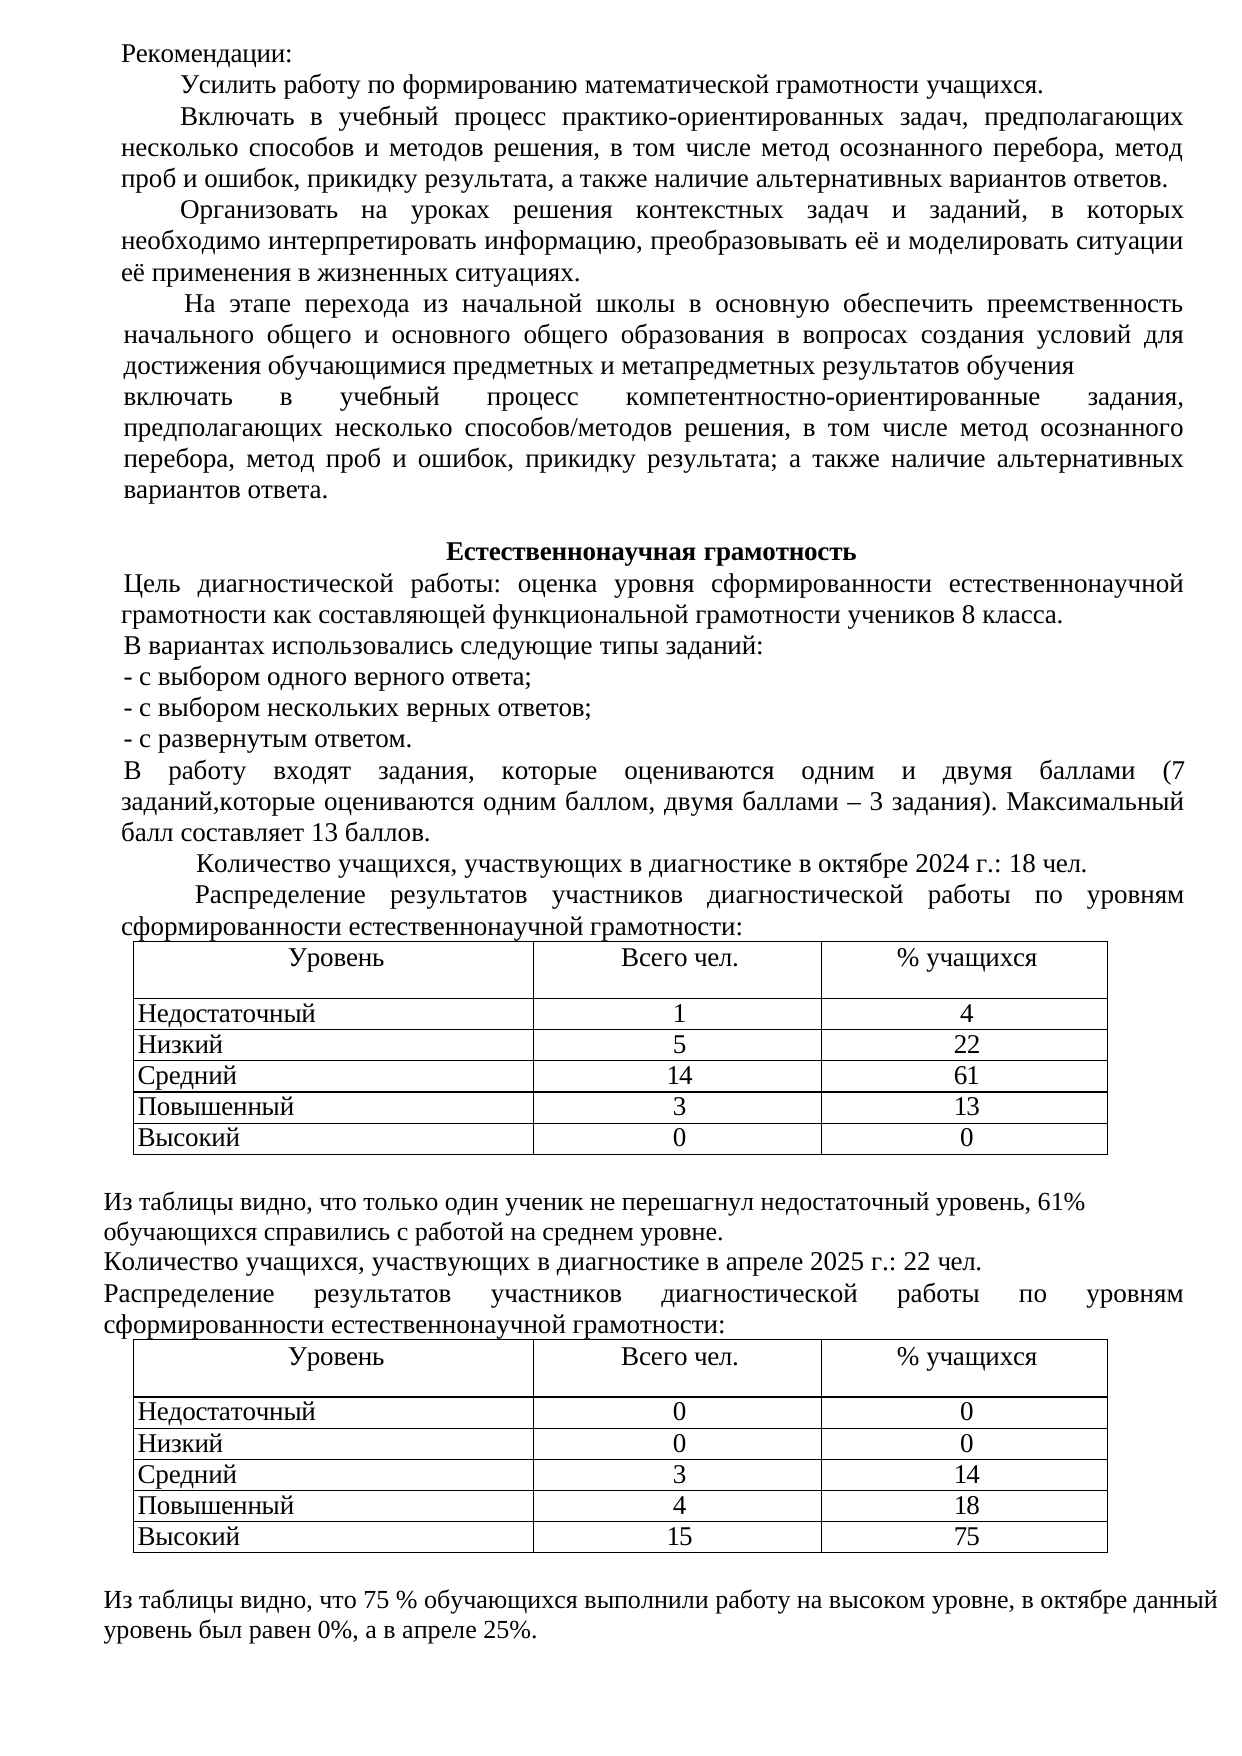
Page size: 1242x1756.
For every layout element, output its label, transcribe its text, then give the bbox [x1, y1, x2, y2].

table_cell 61 [822, 1061, 1107, 1091]
table_cell Средний [134, 1061, 533, 1091]
text Из таблицы видно, что 75 % обучающихся выполнили работу на высоком уровне, в октябре данный уровень был равен 0%, а в апреле 25%. [103, 1584, 1227, 1644]
table_cell Высокий [134, 1522, 533, 1552]
table_header Уровень [134, 1340, 533, 1396]
table_cell 0 [534, 1398, 821, 1428]
table_cell 0 [822, 1398, 1107, 1428]
table_cell 4 [534, 1491, 821, 1521]
text Рекомендации: [121, 38, 1227, 69]
text Организовать на уроках решения контекстных задач и заданий, в которых необходимо интерпретировать информацию, преобразовывать её и моделировать ситуации её применения в жизненных ситуациях. [121, 193, 1185, 287]
text Из таблицы видно, что только один ученик не перешагнул недостаточный уровень, 61% обучающихся справились с работой на среднем уровне. [103, 1186, 1227, 1246]
subtitle Естественнонаучная грамотность [446, 536, 1227, 567]
table_header Уровень [134, 942, 533, 998]
table_header Всего чел. [534, 942, 821, 998]
list с развернутым ответом. [123, 723, 1227, 754]
table_cell Повышенный [134, 1491, 533, 1521]
table_cell 14 [534, 1061, 821, 1091]
table_header % учащихся [822, 942, 1107, 998]
text Цель диагностической работы: оценка уровня сформированности естественнонаучной грамотности как составляющей функциональной грамотности учеников 8 класса. [121, 567, 1185, 629]
table_cell 14 [822, 1460, 1107, 1490]
table_cell Повышенный [134, 1093, 533, 1122]
table_cell Недостаточный [134, 999, 533, 1029]
text Распределение результатов участников диагностической работы по уровням сформированности естественнонаучной грамотности: [103, 1277, 1185, 1339]
table_cell Средний [134, 1460, 533, 1490]
table_cell 22 [822, 1030, 1107, 1060]
list с выбором нескольких верных ответов; [123, 692, 1227, 723]
text В вариантах использовались следующие типы заданий: [123, 629, 1227, 660]
list с выбором одного верного ответа; [123, 661, 1227, 692]
table_cell Высокий [134, 1124, 533, 1153]
table_cell 5 [534, 1030, 821, 1060]
table_cell Недостаточный [134, 1398, 533, 1428]
table_cell 15 [534, 1522, 821, 1552]
table_cell 4 [822, 999, 1107, 1029]
table_cell Низкий [134, 1030, 533, 1060]
table_cell 75 [822, 1522, 1107, 1552]
table_cell 1 [534, 999, 821, 1029]
text Количество учащихся, участвующих в диагностике в октябре 2024 г.: 18 чел. [196, 847, 1227, 878]
text В работу входят задания, которые оцениваются одним и двумя баллами (7 заданий,которые оцениваются одним баллом, двумя баллами – 3 задания). Максимальный балл составляет 13 баллов. [121, 754, 1185, 847]
table_header Всего чел. [534, 1340, 821, 1396]
text На этапе перехода из начальной школы в основную обеспечить преемственность начального общего и основного общего образования в вопросах создания условий для достижения обучающимися предметных и метапредметных результатов обучения [123, 287, 1185, 380]
text Распределение результатов участников диагностической работы по уровням сформированности естественнонаучной грамотности: [121, 878, 1185, 941]
table_header % учащихся [822, 1340, 1107, 1396]
table_cell 18 [822, 1491, 1107, 1521]
text Количество учащихся, участвующих в диагностике в апреле 2025 г.: 22 чел. [103, 1246, 1227, 1277]
table_cell 13 [822, 1093, 1107, 1122]
table_cell 0 [822, 1429, 1107, 1459]
text включать в учебный процесс компетентностно-ориентированные задания, предполагающих несколько способов/методов решения, в том числе метод осознанного перебора, метод проб и ошибок, прикидку результата; а также наличие альтернативных вариантов ответа. [123, 380, 1185, 505]
table_cell 0 [534, 1124, 821, 1153]
table_cell 3 [534, 1093, 821, 1122]
table_cell 0 [822, 1124, 1107, 1153]
table_cell 0 [534, 1429, 821, 1459]
text Усилить работу по формированию математической грамотности учащихся. [180, 69, 1227, 100]
table_cell 3 [534, 1460, 821, 1490]
text Включать в учебный процесс практико-ориентированных задач, предполагающих несколько способов и методов решения, в том числе метод осознанного перебора, метод проб и ошибок, прикидку результата, а также наличие альтернативных вариантов ответов. [121, 100, 1185, 193]
table_cell Низкий [134, 1429, 533, 1459]
